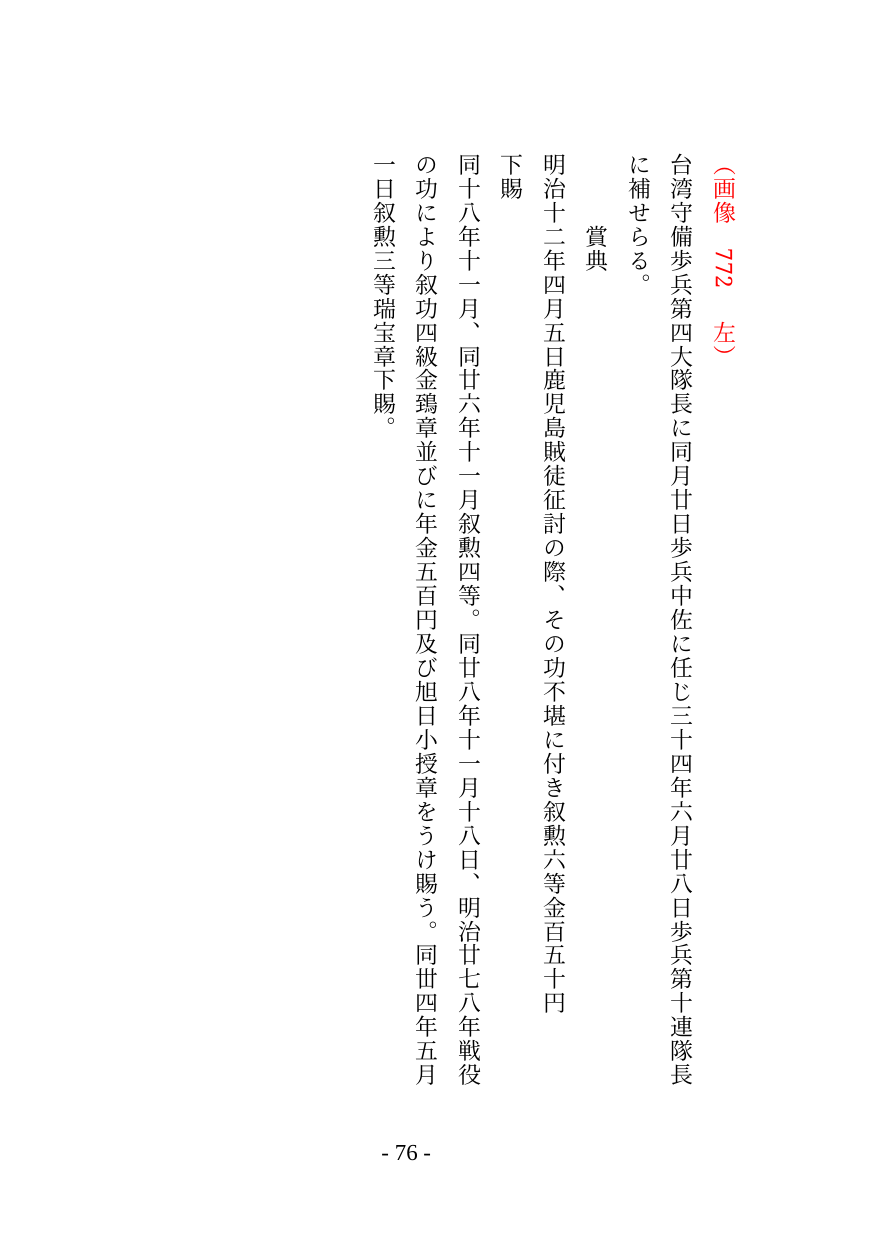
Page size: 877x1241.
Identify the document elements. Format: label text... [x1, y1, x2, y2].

text 同十八年十一月、同廿六年十一月叙勲四等。同廿八年十一月十八日、明治廿七八年戦役の功により叙功四級金鵄章並びに年金五百円及び旭日小授章をうけ賜う。同丗四年五月一日叙勲三等瑞宝章下賜。 [363, 153, 491, 1087]
text 台湾守備歩兵第四大隊長に同月廿日歩兵中佐に任じ三十四年六月廿八日歩兵第十連隊長に補せらる。 [618, 153, 703, 1087]
text 賞典 [576, 153, 618, 1087]
text 下賜 [491, 153, 533, 1087]
text （画像772左） [703, 153, 746, 1087]
text 明治十二年四月五日鹿児島賊徒征討の際、その功不堪に付き叙勲六等金百五十円 [533, 153, 576, 1087]
